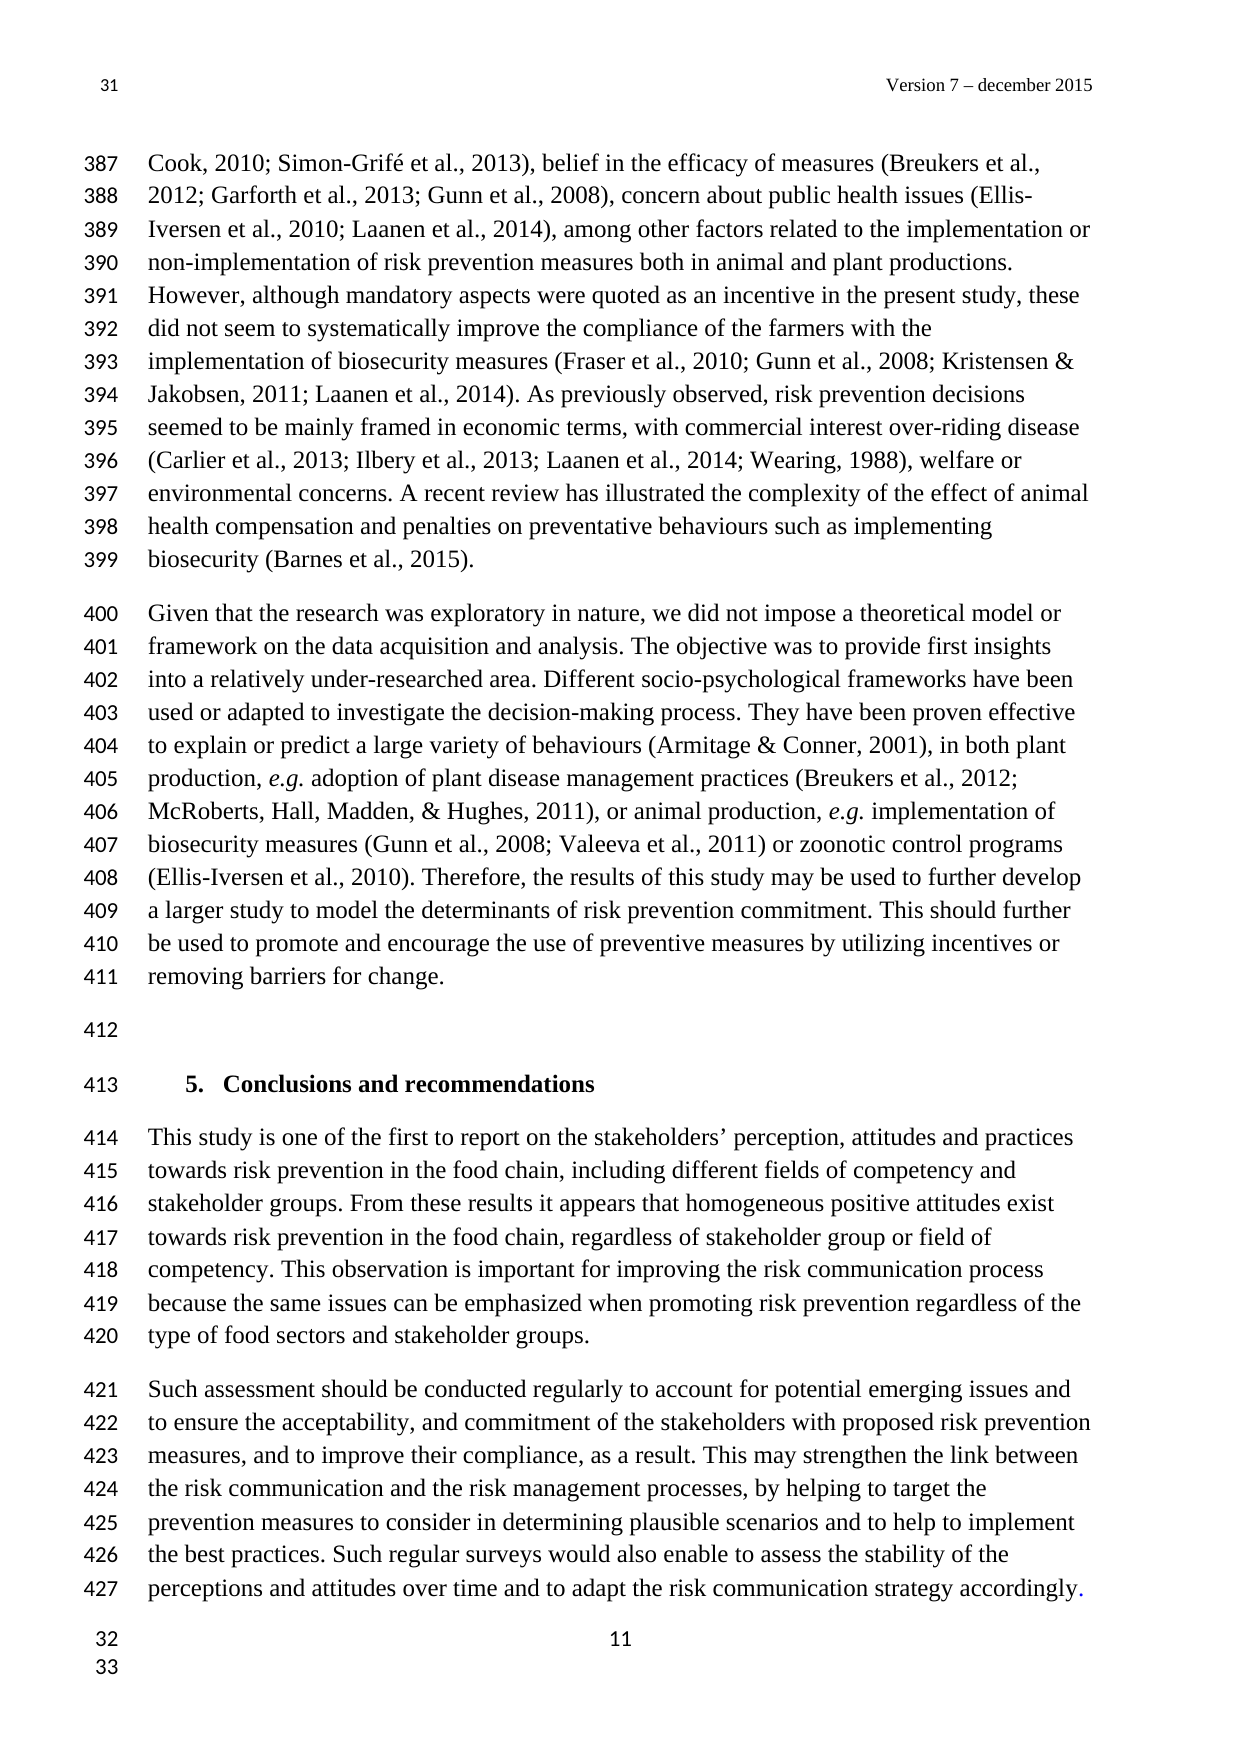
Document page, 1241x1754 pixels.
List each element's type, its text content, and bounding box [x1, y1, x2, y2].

text Given that the research was exploratory in nature, we did not impose a theoretical model or framework on the data acquisition and analysis. The objective was to provide first insights into a relatively under-researched area. Different socio-psychological frameworks have been used or adapted to investigate the decision-making process. They have been proven effective to explain or predict a large variety of behaviours (Armitage & Conner, 2001), in both plant production, e.g. adoption of plant disease management practices (Breukers et al., 2012; McRoberts, Hall, Madden, & Hughes, 2011), or animal production, e.g. implementation of biosecurity measures (Gunn et al., 2008; Valeeva et al., 2011) or zoonotic control programs (Ellis-Iversen et al., 2010). Therefore, the results of this study may be used to further develop a larger study to model the determinants of risk prevention commitment. This should further be used to promote and encourage the use of preventive measures by utilizing incentives or removing barriers for change. [148, 598, 1093, 990]
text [148, 148, 1093, 573]
list Conclusions and recommendations [185, 1069, 1093, 1097]
text This study is one of the first to report on the stakeholders’ perception, attitudes and practices towards risk prevention in the food chain, including different fields of competency and stakeholder groups. From these results it appears that homogeneous positive attitudes exist towards risk prevention in the food chain, regardless of stakeholder group or field of competency. This observation is important for improving the risk communication process because the same issues can be emphasized when promoting risk prevention regardless of the type of food sectors and stakeholder groups. [148, 1122, 1093, 1349]
text Such assessment should be conducted regularly to account for potential emerging issues and to ensure the acceptability, and commitment of the stakeholders with proposed risk prevention measures, and to improve their compliance, as a result. This may strengthen the link between the risk communication and the risk management processes, by helping to target the prevention measures to consider in determining plausible scenarios and to help to implement the best practices. Such regular surveys would also enable to assess the stability of the perceptions and attitudes over time and to adapt the risk communication strategy accordingly. [148, 1374, 1093, 1601]
